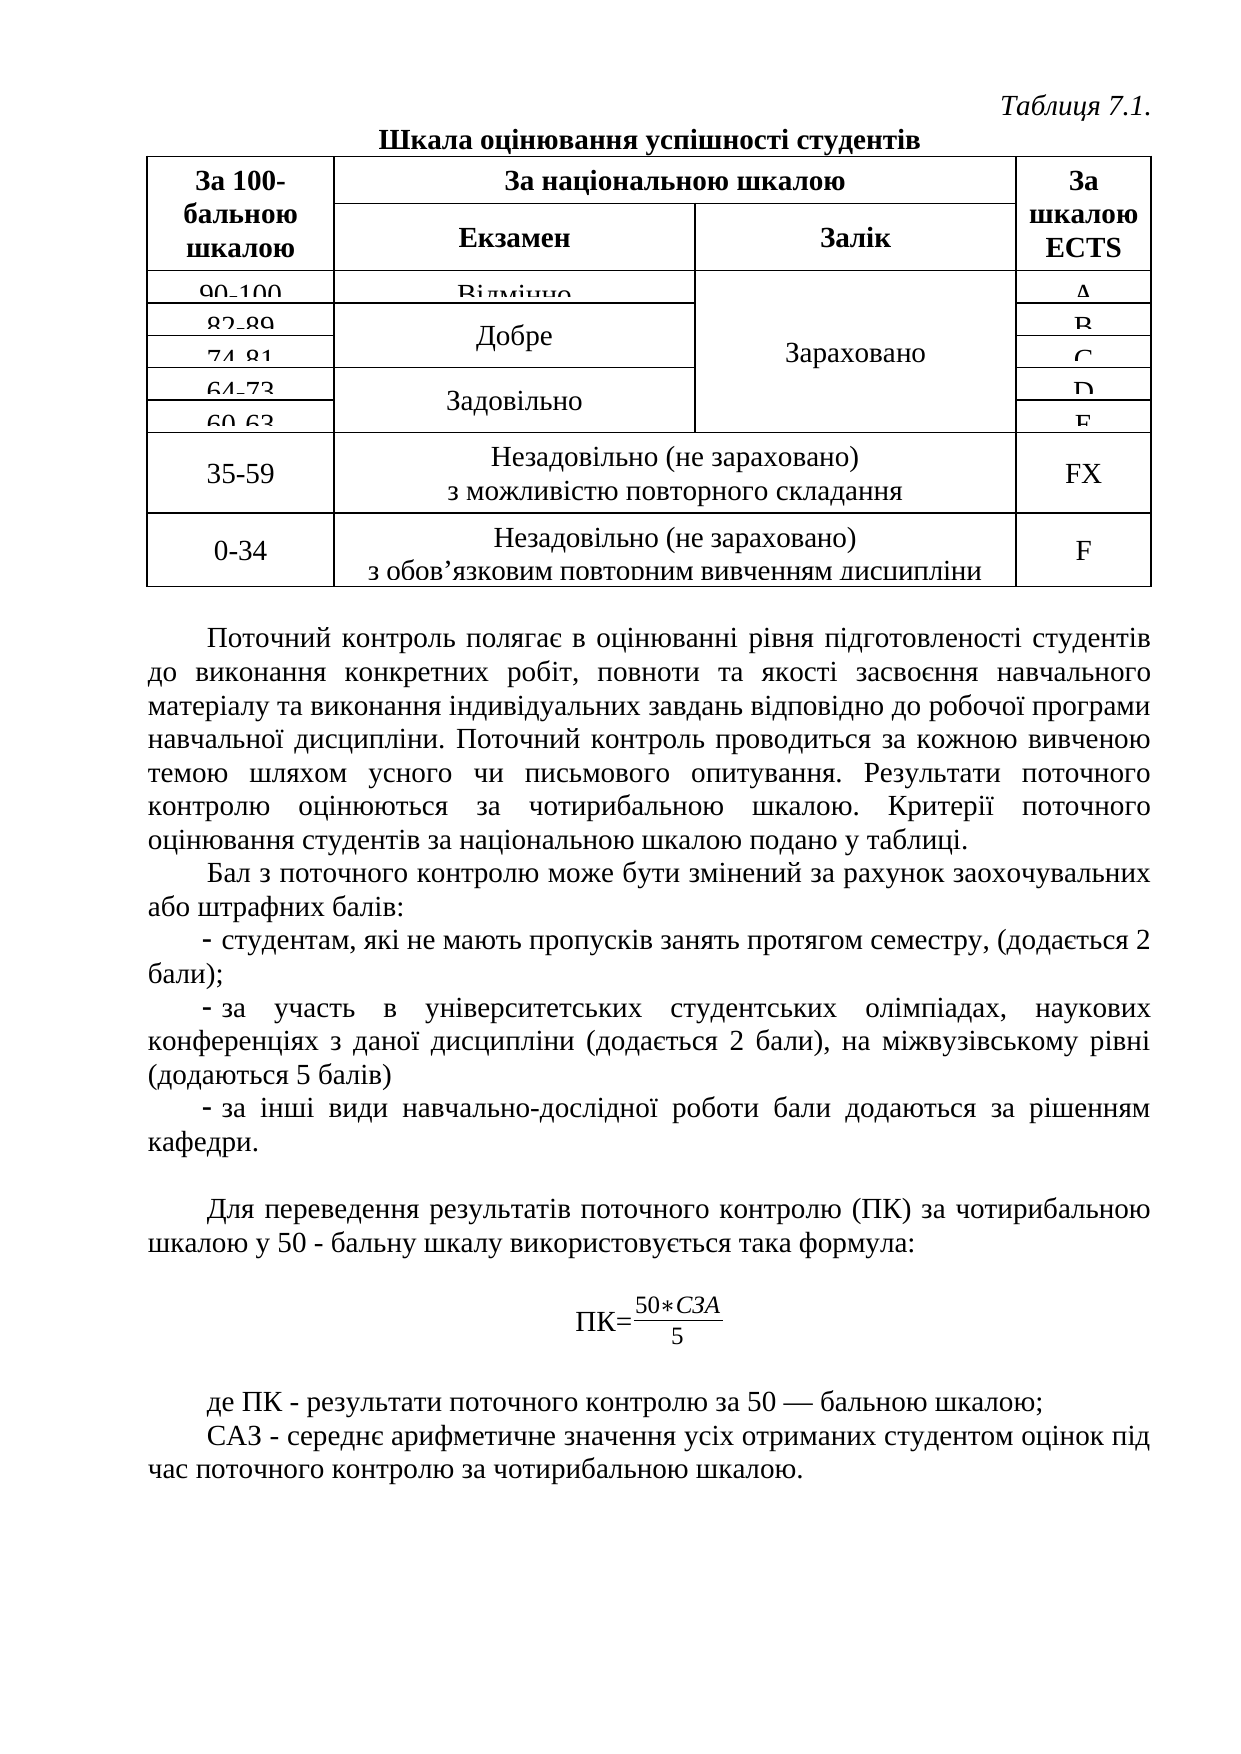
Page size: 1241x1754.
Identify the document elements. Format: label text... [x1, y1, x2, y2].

table_cell Зараховано [696, 271, 1015, 432]
table_header За національною шкалою [335, 157, 1015, 203]
table_cell B [1017, 304, 1150, 334]
table_cell Відмінно [335, 271, 694, 302]
list за участь в університетських студентських олімпіадах, наукових конференціях з даної дисципліни (додається 2 бали), на міжвузівському рівні (додаються 5 балів) [148, 990, 1152, 1090]
text Бал з поточного контролю може бути змінений за рахунок заохочувальних або штрафних балів: [148, 855, 1152, 922]
list за інші види навчально-дослідної роботи бали додаються за рішенням кафедри. [148, 1090, 1152, 1158]
text САЗ - середнє арифметичне значення усіх отриманих студентом оцінок під час поточного контролю за чотирибальною шкалою. [148, 1418, 1152, 1485]
table_cell C [1017, 336, 1150, 367]
table_cell 0-34 [148, 514, 333, 586]
table_header За шкалою ECTS [1017, 157, 1150, 270]
text Для переведення результатів поточного контролю (ПК) за чотирибальною шкалою у 50 - бальну шкалу використовується така формула: [148, 1191, 1152, 1258]
table_cell Залік [696, 204, 1015, 270]
table_cell 64-73 [148, 368, 333, 399]
table_cell 82-89 [148, 304, 333, 334]
table_cell Задовільно [335, 368, 694, 432]
text Шкала оцінювання успішності студентів [148, 122, 1152, 156]
text Таблиця 7.1. [148, 88, 1152, 122]
table_cell Незадовільно (не зараховано) з обов’язковим повторним вивченням дисципліни [335, 514, 1015, 586]
table_cell E [1017, 401, 1150, 432]
table_cell 60-63 [148, 401, 333, 432]
text де ПК - результати поточного контролю за 50 — бальною шкалою; [148, 1384, 1152, 1418]
table_cell 35-59 [148, 433, 333, 512]
table_cell A [1017, 271, 1150, 302]
table_cell D [1017, 368, 1150, 399]
table_cell Екзамен [335, 204, 694, 270]
table_cell FX [1017, 433, 1150, 512]
table_cell 74-81 [148, 336, 333, 367]
text Поточний контроль полягає в оцінюванні рівня підготовленості студентів до виконання конкретних робіт, повноти та якості засвоєння навчального матеріалу та виконання індивідуальних завдань відповідно до робочої програми навчальної дисципліни. Поточний контроль проводиться за кожною вивченою темою шляхом усного чи письмового опитування. Результати поточного контролю оцінюються за чотирибальною шкалою. Критерії поточного оцінювання студентів за національною шкалою подано у таблиці. [148, 621, 1152, 855]
list студентам, які не мають пропусків занять протягом семестру, (додається 2 бали); [148, 922, 1152, 990]
table_cell Незадовільно (не зараховано) з можливістю повторного складання [335, 433, 1015, 512]
table_cell F [1017, 514, 1150, 586]
text ПК= [148, 1292, 1152, 1351]
table_cell 90-100 [148, 271, 333, 302]
table_cell Добре [335, 304, 694, 367]
table_header За 100-бальною шкалою [148, 157, 333, 270]
